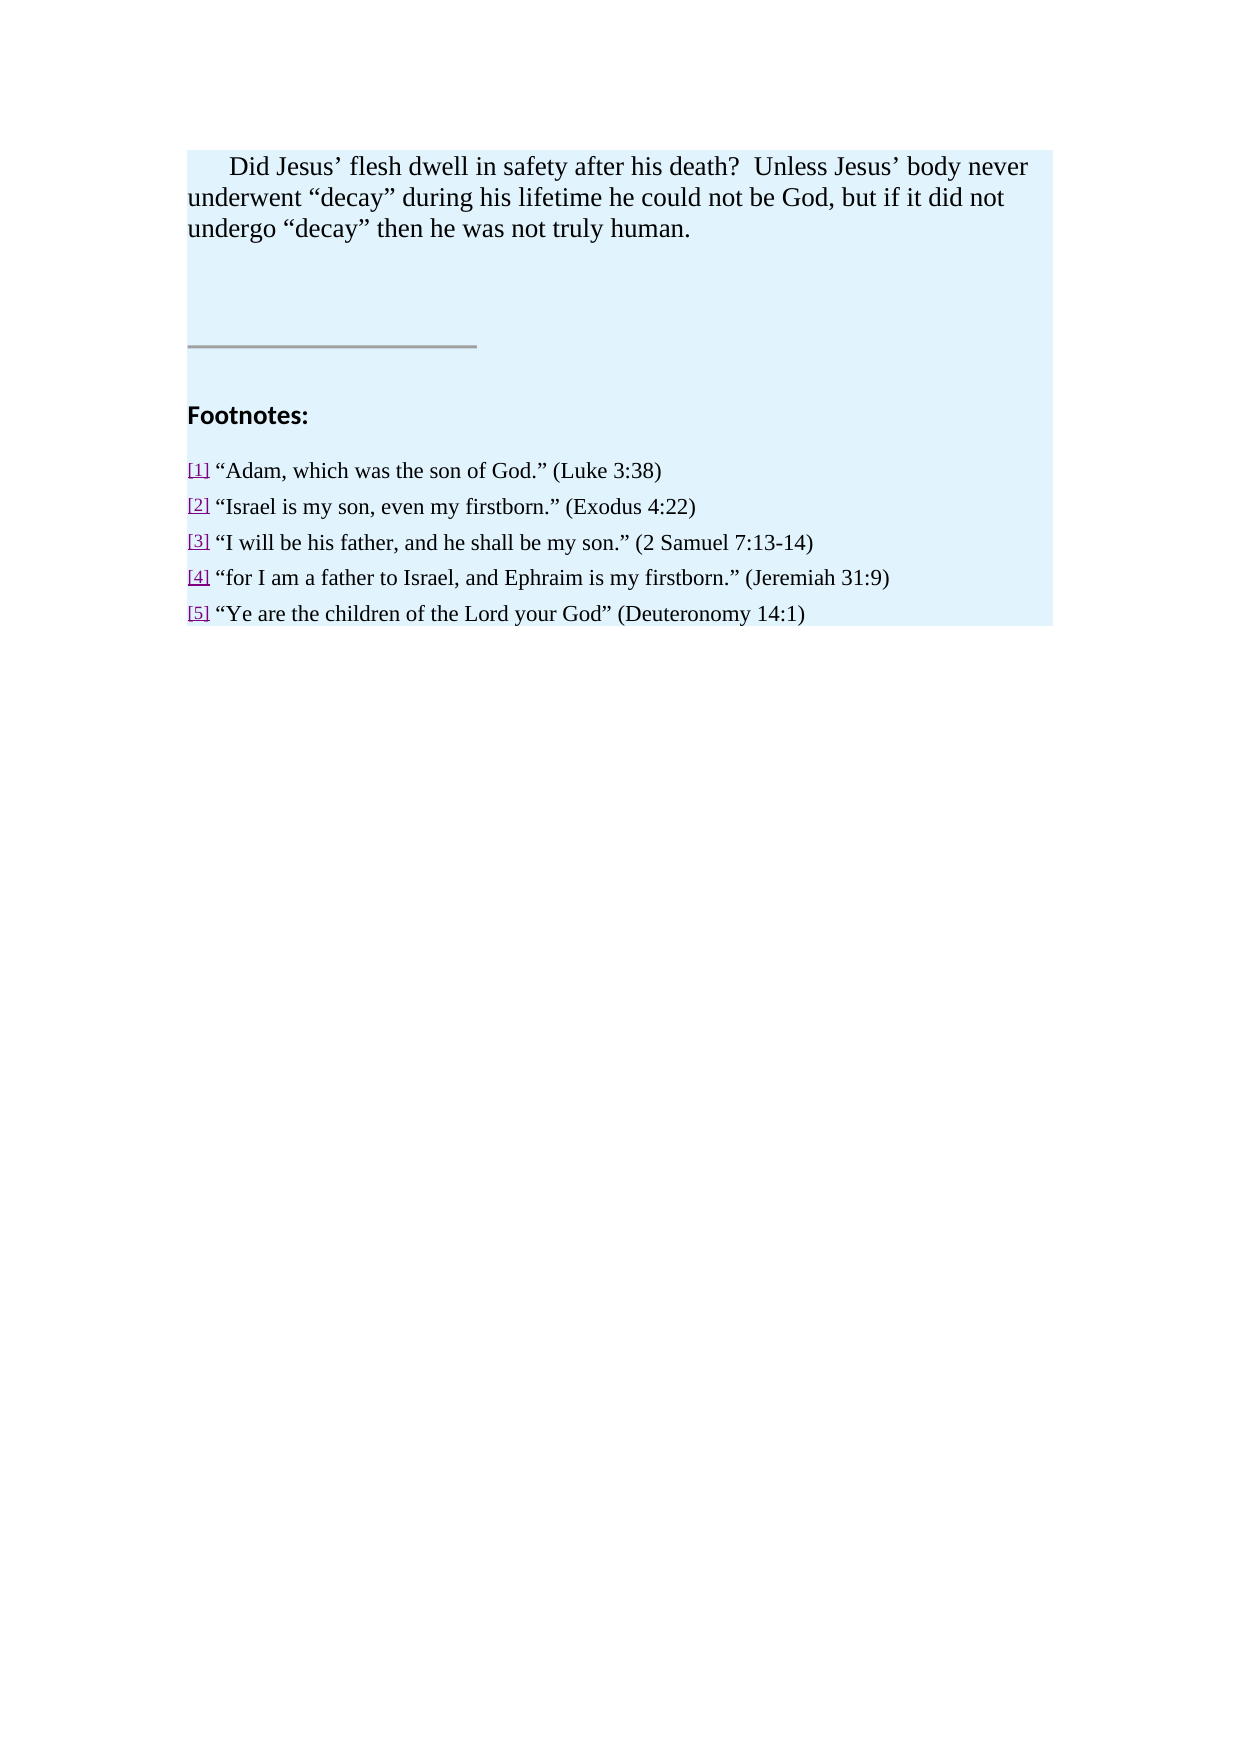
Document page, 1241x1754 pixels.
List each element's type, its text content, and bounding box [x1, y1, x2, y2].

text [4] “for I am a father to Israel, and Ephraim is my firstborn.” (Jeremiah 31:9) [187, 564, 1053, 591]
text [3] “I will be his father, and he shall be my son.” (2 Samuel 7:13-14) [187, 528, 1053, 555]
text [1] “Adam, which was the son of God.” (Luke 3:38) [187, 457, 1053, 483]
text Footnotes: [187, 398, 1053, 431]
text [5] “Ye are the children of the Lord your God” (Deuteronomy 14:1) [187, 600, 1053, 626]
text [2] “Israel is my son, even my firstborn.” (Exodus 4:22) [187, 493, 1053, 519]
text Did Jesus’ flesh dwell in safety after his death? Unless Jesus’ body never underwent “decay” during his lifetime he could not be God, but if it did not undergo “decay” then he was not truly human. [187, 150, 1053, 243]
